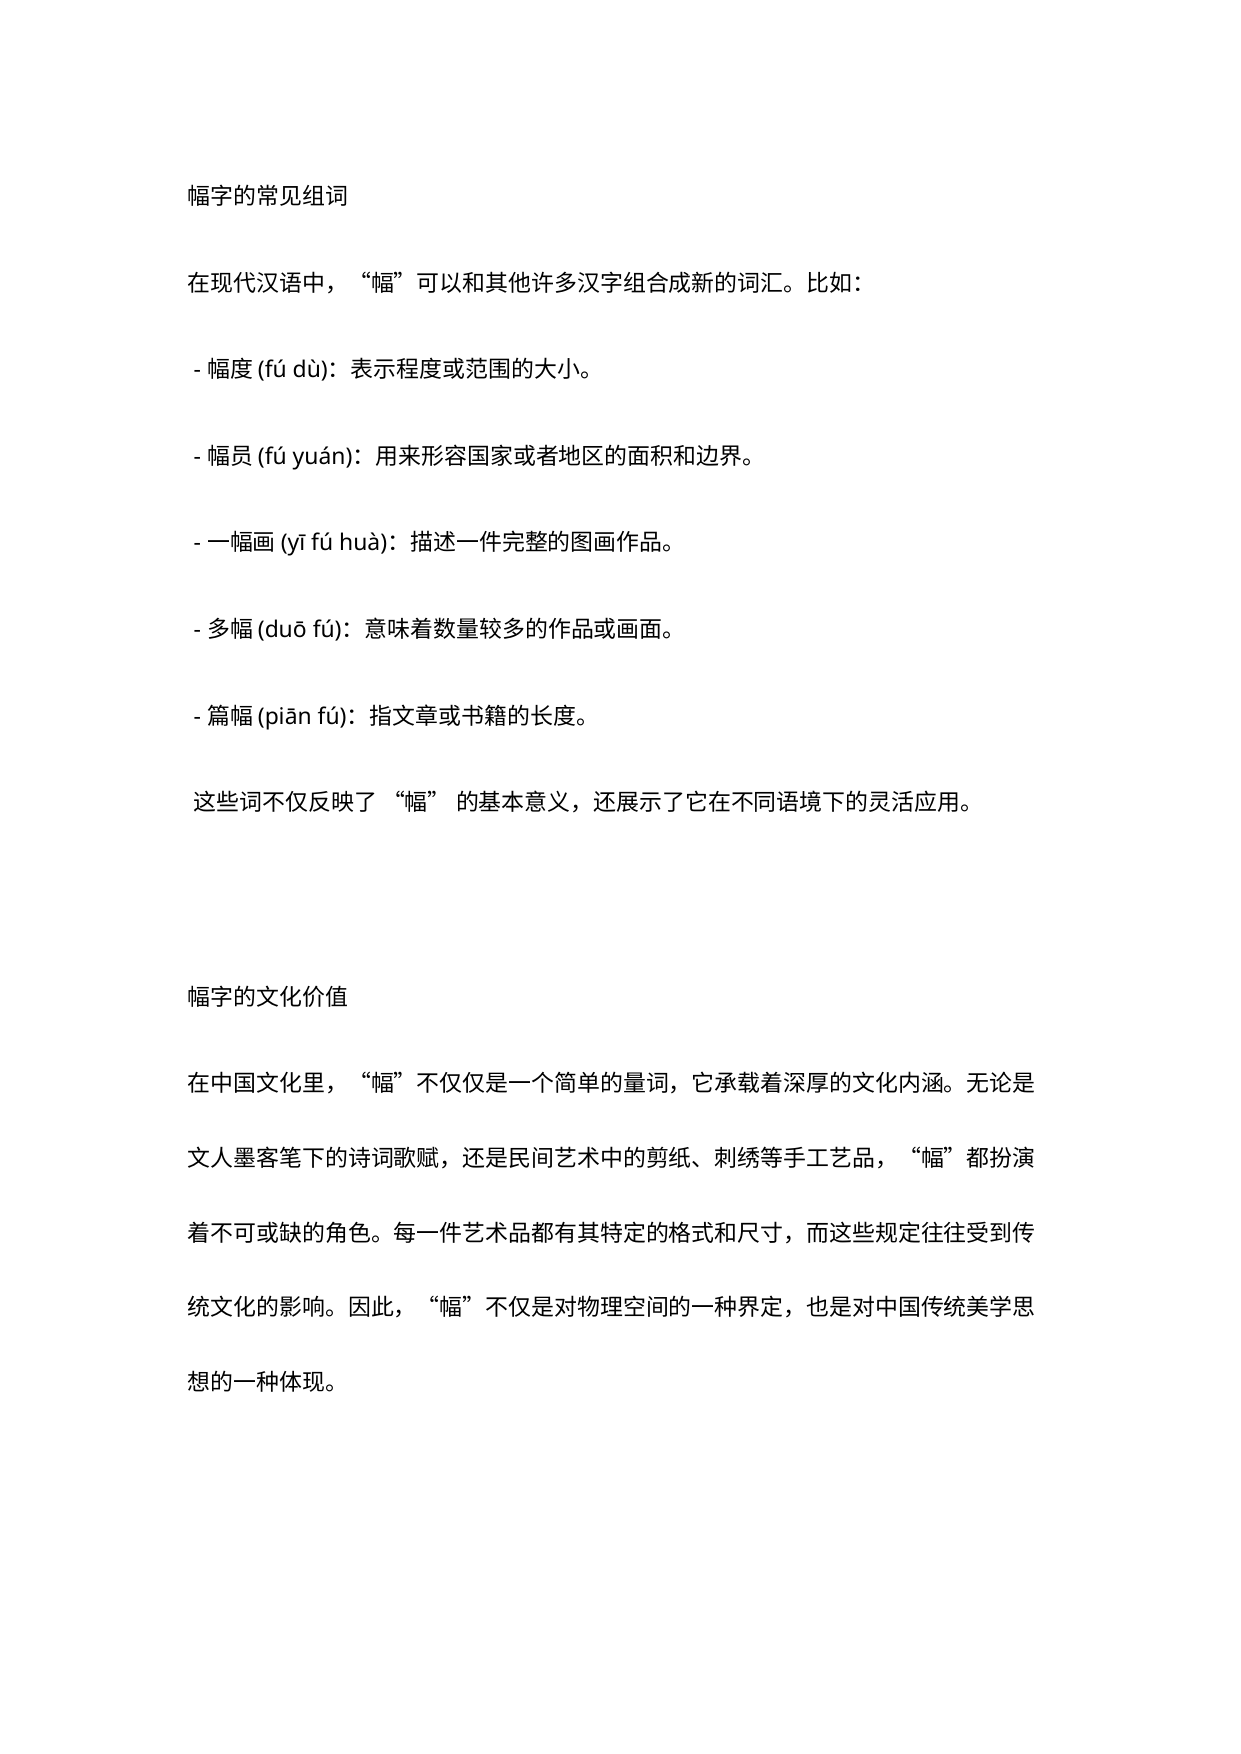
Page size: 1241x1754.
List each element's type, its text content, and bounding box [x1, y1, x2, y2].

text 在现代汉语中，“幅”可以和其他许多汉字组合成新的词汇。比如： [187, 248, 1053, 313]
text - 一幅画 (yī fú huà)：描述一件完整的图画作品。 [187, 508, 1053, 573]
text - 篇幅 (piān fú)：指文章或书籍的长度。 [187, 682, 1053, 747]
text 这些词不仅反映了 “幅” 的基本意义，还展示了它在不同语境下的灵活应用。 [187, 768, 1053, 833]
text 幅字的文化价值 [187, 963, 1053, 1028]
text 幅字的常见组词 [187, 162, 1053, 227]
text 在中国文化里，“幅”不仅仅是一个简单的量词，它承载着深厚的文化内涵。无论是文人墨客笔下的诗词歌赋，还是民间艺术中的剪纸、刺绣等手工艺品，“幅”都扮演着不可或缺的角色。每一件艺术品都有其特定的格式和尺寸，而这些规定往往受到传统文化的影响。因此，“幅”不仅是对物理空间的一种界定，也是对中国传统美学思想的一种体现。 [187, 1049, 1053, 1413]
text - 幅员 (fú yuán)：用来形容国家或者地区的面积和边界。 [187, 422, 1053, 487]
text - 多幅 (duō fú)：意味着数量较多的作品或画面。 [187, 595, 1053, 660]
text - 幅度 (fú dù)：表示程度或范围的大小。 [187, 335, 1053, 400]
